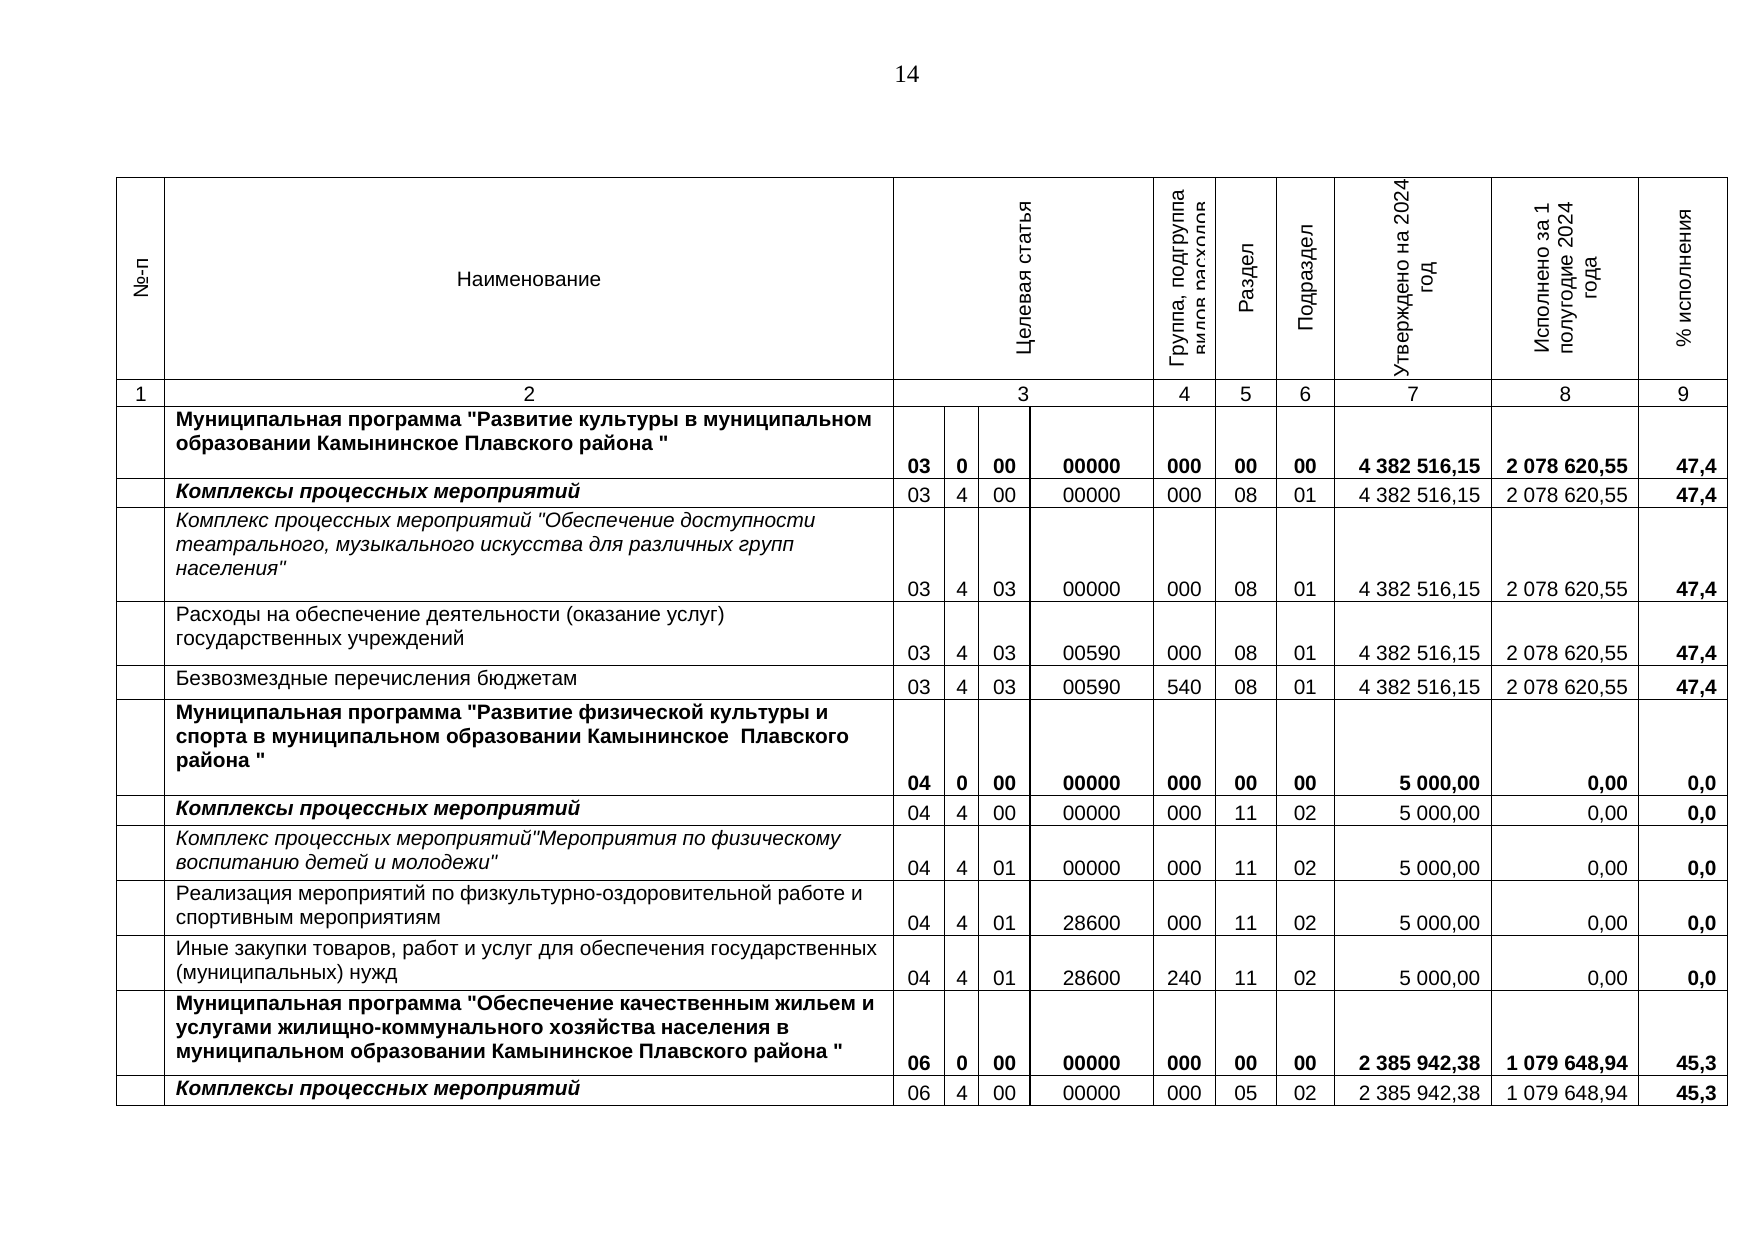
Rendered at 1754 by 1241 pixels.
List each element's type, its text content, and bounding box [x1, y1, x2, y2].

table_header Исполнено за 1 полугодие 2024 года [1492, 178, 1638, 379]
table_cell 000 [1154, 991, 1215, 1075]
table_cell 4 382 516,15 [1335, 602, 1491, 665]
table_cell 00000 [1031, 407, 1153, 477]
table_cell 03 [894, 407, 944, 477]
table_cell 1 079 648,94 [1492, 1076, 1638, 1105]
table_cell 06 [894, 1076, 944, 1105]
table_cell 00 [979, 479, 1029, 507]
table_header % исполнения [1639, 178, 1727, 379]
table_cell 5 000,00 [1335, 700, 1491, 795]
table_cell [117, 479, 164, 507]
table_cell 4 [945, 666, 978, 698]
table_cell 4 382 516,15 [1335, 479, 1491, 507]
table_cell 04 [894, 881, 944, 934]
table_cell 9 [1639, 380, 1727, 406]
table_cell Муниципальная программа "Обеспечение качественным жильем и услугами жилищно-коммунального хозяйства населения в муниципальном образовании Камынинское Плавского района " [165, 991, 893, 1075]
table_cell 0,00 [1492, 881, 1638, 934]
table_cell 4 [945, 796, 978, 824]
table_cell 00 [979, 1076, 1029, 1105]
table_cell 7 [1335, 380, 1491, 406]
table_cell [117, 508, 164, 601]
table_cell 04 [894, 796, 944, 824]
table_cell 08 [1216, 602, 1276, 665]
table_cell 47,4 [1639, 602, 1727, 665]
table_cell 000 [1154, 407, 1215, 477]
table_cell Комплексы процессных мероприятий [165, 479, 893, 507]
table_cell 0,00 [1492, 700, 1638, 795]
table_cell [117, 826, 164, 879]
table_cell 2 385 942,38 [1335, 1076, 1491, 1105]
table_cell 2 078 620,55 [1492, 479, 1638, 507]
table_cell 45,3 [1639, 991, 1727, 1075]
table_cell 01 [1277, 666, 1334, 698]
table_cell 4 [1154, 380, 1215, 406]
table_cell 11 [1216, 796, 1276, 824]
table_cell 0,00 [1492, 826, 1638, 879]
table_cell 0,0 [1639, 700, 1727, 795]
table_cell 03 [979, 666, 1029, 698]
table_cell 00 [1277, 991, 1334, 1075]
table_cell 00000 [1031, 796, 1153, 824]
table_cell [117, 700, 164, 795]
table_cell 5 000,00 [1335, 881, 1491, 934]
table_cell 00 [979, 407, 1029, 477]
table_cell 05 [1216, 1076, 1276, 1105]
table_cell 000 [1154, 881, 1215, 934]
table_cell 01 [979, 936, 1029, 989]
table_cell 0 [945, 700, 978, 795]
table_cell 00 [1277, 700, 1334, 795]
table_cell 02 [1277, 881, 1334, 934]
table_cell 11 [1216, 936, 1276, 989]
table_cell [117, 407, 164, 477]
table_cell 4 [945, 881, 978, 934]
table_cell 0,0 [1639, 826, 1727, 879]
table_cell 01 [1277, 508, 1334, 601]
table_cell Иные закупки товаров, работ и услуг для обеспечения государственных (муниципальных) нужд [165, 936, 893, 989]
table_cell 4 382 516,15 [1335, 508, 1491, 601]
table_cell 3 [894, 380, 1153, 406]
table_cell 2 [165, 380, 893, 406]
table_header №-п [117, 178, 164, 379]
table_cell 03 [894, 479, 944, 507]
table_cell 4 382 516,15 [1335, 407, 1491, 477]
table_cell 01 [1277, 479, 1334, 507]
table_cell 5 000,00 [1335, 826, 1491, 879]
table_cell 02 [1277, 1076, 1334, 1105]
table_cell 2 078 620,55 [1492, 666, 1638, 698]
table_cell 8 [1492, 380, 1638, 406]
table_cell 4 [945, 602, 978, 665]
table_cell 00000 [1031, 700, 1153, 795]
table_cell Комплекс процессных мероприятий "Обеспечение доступности театрального, музыкального искусства для различных групп населения" [165, 508, 893, 601]
table_cell Расходы на обеспечение деятельности (оказание услуг) государственных учреждений [165, 602, 893, 665]
table_cell 08 [1216, 479, 1276, 507]
table_cell 000 [1154, 826, 1215, 879]
table_header Наименование [165, 178, 893, 379]
table_cell 000 [1154, 602, 1215, 665]
table_cell 04 [894, 826, 944, 879]
table_cell [117, 602, 164, 665]
table_cell 1 [117, 380, 164, 406]
table_header Группа, подгруппа видов расходов [1154, 178, 1215, 379]
table_cell 4 [945, 936, 978, 989]
table_cell Комплексы процессных мероприятий [165, 796, 893, 824]
table_cell 47,4 [1639, 666, 1727, 698]
table_cell 2 078 620,55 [1492, 407, 1638, 477]
table_cell 5 000,00 [1335, 936, 1491, 989]
table_cell 04 [894, 700, 944, 795]
table_cell 240 [1154, 936, 1215, 989]
table_cell 00000 [1031, 826, 1153, 879]
table_cell 4 382 516,15 [1335, 666, 1491, 698]
table_cell 000 [1154, 479, 1215, 507]
table_cell 01 [979, 881, 1029, 934]
table_cell Реализация мероприятий по физкультурно-оздоровительной работе и спортивным мероприятиям [165, 881, 893, 934]
table_cell [117, 936, 164, 989]
table_cell 47,4 [1639, 479, 1727, 507]
table_cell 45,3 [1639, 1076, 1727, 1105]
table_header Раздел [1216, 178, 1276, 379]
table_cell 00000 [1031, 1076, 1153, 1105]
table_cell 02 [1277, 796, 1334, 824]
table_cell 000 [1154, 508, 1215, 601]
table_cell 00 [1216, 407, 1276, 477]
table_cell 11 [1216, 881, 1276, 934]
table_cell [117, 1076, 164, 1105]
table_cell 08 [1216, 508, 1276, 601]
table_cell 03 [894, 602, 944, 665]
table_cell 47,4 [1639, 508, 1727, 601]
table_cell 00 [979, 700, 1029, 795]
table_cell 03 [979, 602, 1029, 665]
table_cell 2 385 942,38 [1335, 991, 1491, 1075]
table_cell 2 078 620,55 [1492, 508, 1638, 601]
table_cell [117, 796, 164, 824]
table_cell 0,0 [1639, 936, 1727, 989]
table_cell 11 [1216, 826, 1276, 879]
table_cell 000 [1154, 1076, 1215, 1105]
table_cell 06 [894, 991, 944, 1075]
table_cell 02 [1277, 826, 1334, 879]
table_cell 00000 [1031, 991, 1153, 1075]
table_header Подраздел [1277, 178, 1334, 379]
table_cell 28600 [1031, 936, 1153, 989]
table_cell 00 [979, 991, 1029, 1075]
table_cell 04 [894, 936, 944, 989]
table_cell 08 [1216, 666, 1276, 698]
table_header Целевая статья [894, 178, 1153, 379]
table_cell Муниципальная программа "Развитие физической культуры и спорта в муниципальном образовании Камынинское Плавского района " [165, 700, 893, 795]
table_cell 4 [945, 479, 978, 507]
table_cell 02 [1277, 936, 1334, 989]
table_cell 0,00 [1492, 936, 1638, 989]
table_cell [117, 881, 164, 934]
table_cell 1 079 648,94 [1492, 991, 1638, 1075]
table_cell 03 [894, 666, 944, 698]
table_cell 0 [945, 991, 978, 1075]
table_cell 540 [1154, 666, 1215, 698]
table_cell 6 [1277, 380, 1334, 406]
table_cell 03 [894, 508, 944, 601]
table_cell [117, 666, 164, 698]
table_cell [117, 991, 164, 1075]
table_cell 00 [1277, 407, 1334, 477]
table_cell 00 [1216, 991, 1276, 1075]
table_cell 4 [945, 508, 978, 601]
table_header Утверждено на 2024 год [1335, 178, 1491, 379]
table_cell 00000 [1031, 479, 1153, 507]
table_cell 00590 [1031, 602, 1153, 665]
table_cell 0,00 [1492, 796, 1638, 824]
table_cell 0,0 [1639, 796, 1727, 824]
table_cell 2 078 620,55 [1492, 602, 1638, 665]
table_cell 47,4 [1639, 407, 1727, 477]
table_cell 0 [945, 407, 978, 477]
table_cell 03 [979, 508, 1029, 601]
table_cell 4 [945, 1076, 978, 1105]
table_cell Комплекс процессных мероприятий"Мероприятия по физическому воспитанию детей и молодежи" [165, 826, 893, 879]
table_cell 00590 [1031, 666, 1153, 698]
table_cell 01 [979, 826, 1029, 879]
table_cell 5 000,00 [1335, 796, 1491, 824]
table_cell Муниципальная программа "Развитие культуры в муниципальном образовании Камынинское Плавского района " [165, 407, 893, 477]
table_cell 000 [1154, 796, 1215, 824]
table_cell Комплексы процессных мероприятий [165, 1076, 893, 1105]
table_cell 000 [1154, 700, 1215, 795]
table_cell 5 [1216, 380, 1276, 406]
table_cell 0,0 [1639, 881, 1727, 934]
table_cell 00 [979, 796, 1029, 824]
table_cell Безвозмездные перечисления бюджетам [165, 666, 893, 698]
table_cell 28600 [1031, 881, 1153, 934]
table_cell 4 [945, 826, 978, 879]
table_cell 00000 [1031, 508, 1153, 601]
table_cell 01 [1277, 602, 1334, 665]
table_cell 00 [1216, 700, 1276, 795]
